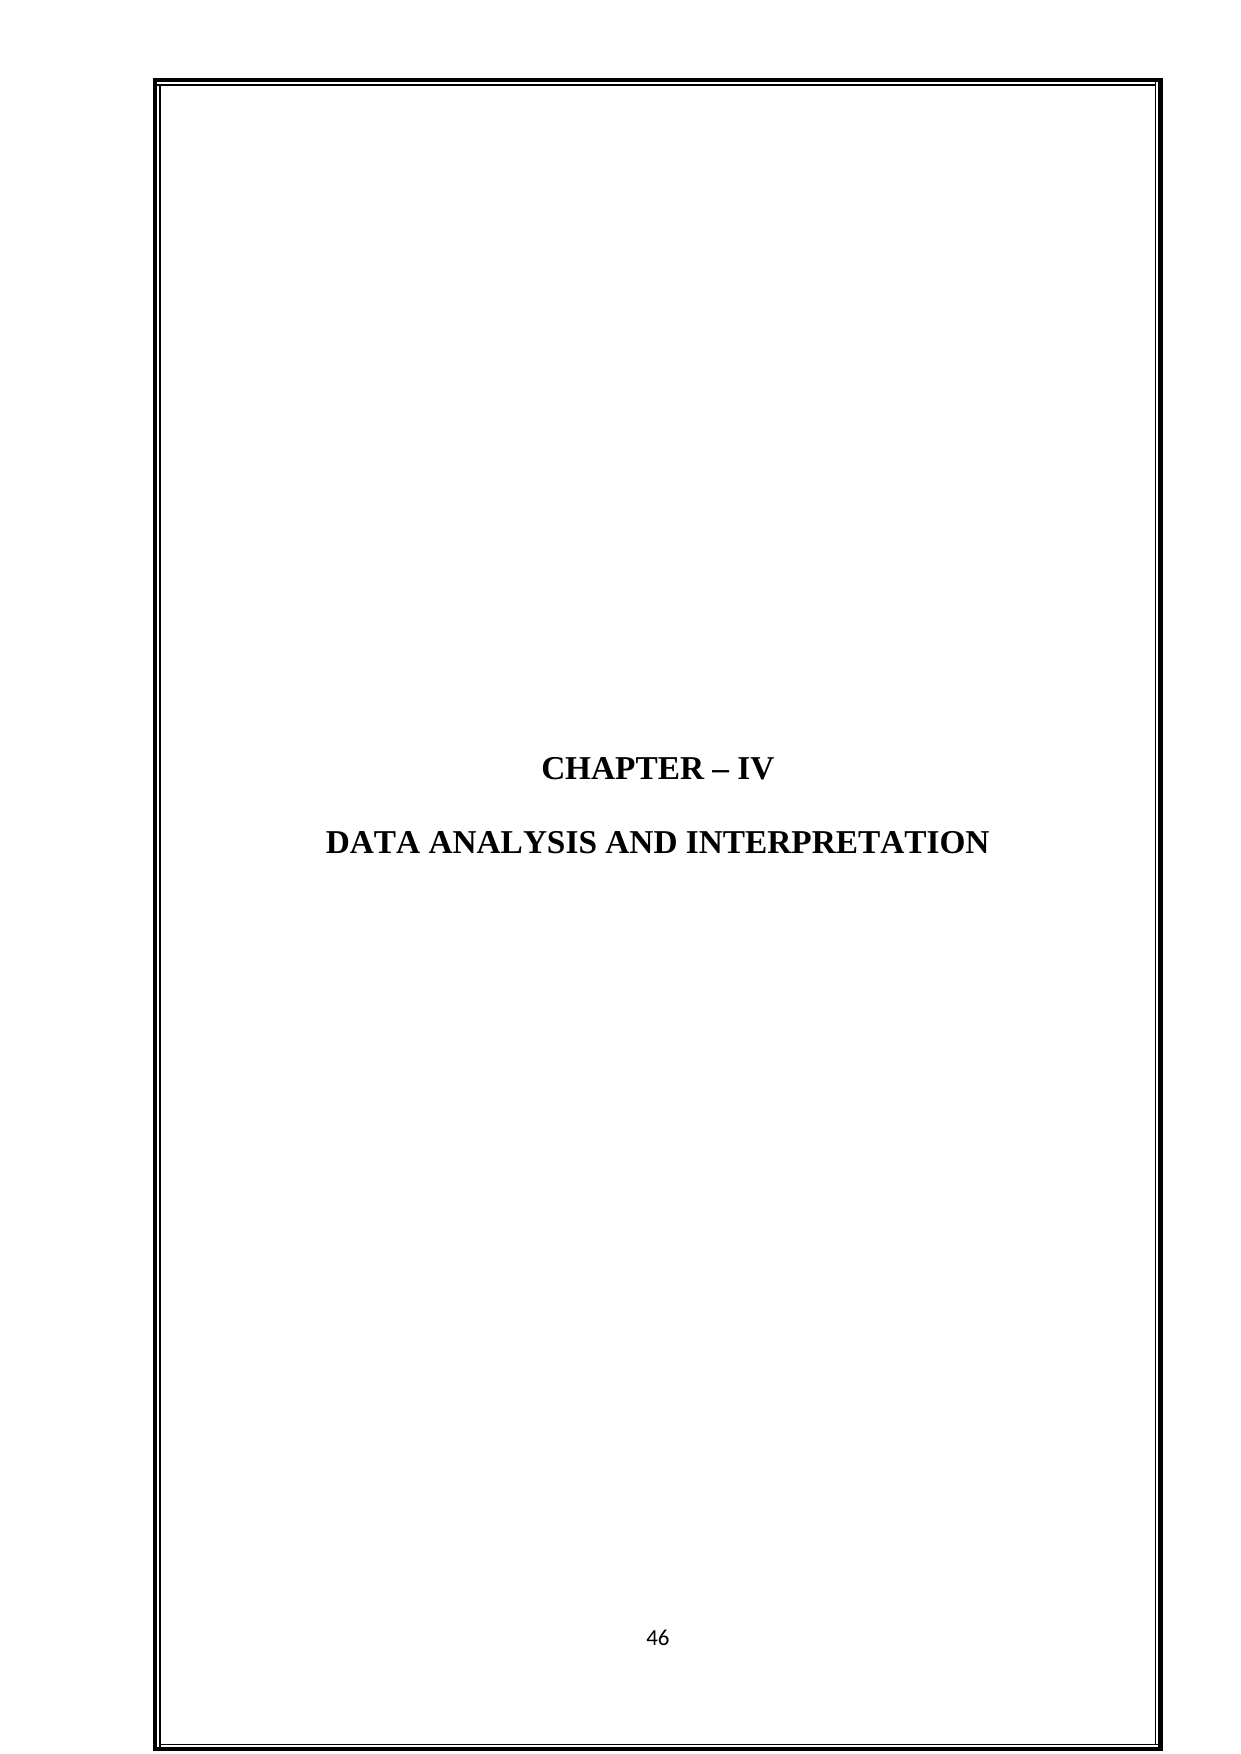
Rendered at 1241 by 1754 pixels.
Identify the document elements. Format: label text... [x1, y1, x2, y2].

text DATA ANALYSIS AND INTERPRETATION [225, 822, 1090, 860]
text CHAPTER – IV [225, 748, 1090, 786]
